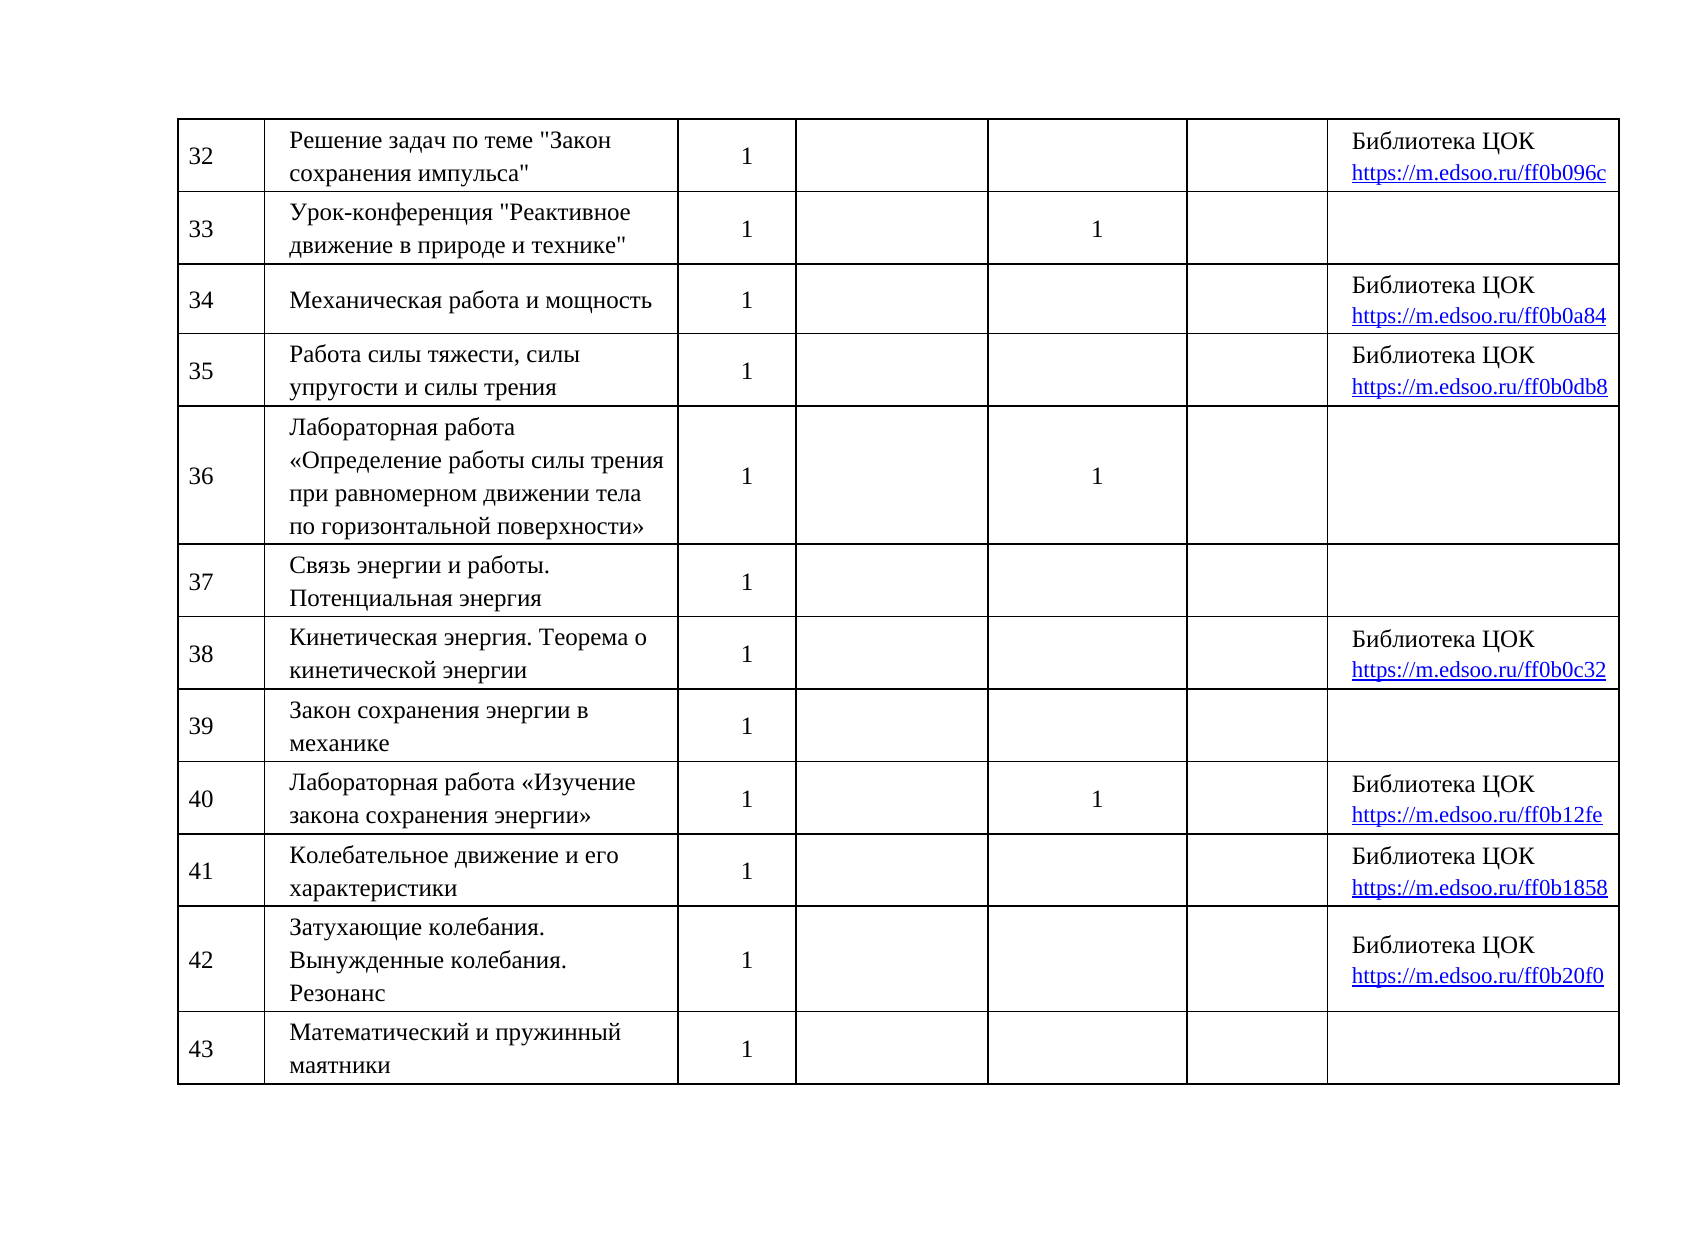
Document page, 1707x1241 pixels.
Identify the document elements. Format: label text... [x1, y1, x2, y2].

table_cell 1 [679, 762, 795, 833]
table_cell 36 [179, 407, 264, 543]
table_cell [797, 192, 987, 263]
table_cell [797, 690, 987, 761]
table_cell [989, 265, 1186, 332]
table_cell [797, 265, 987, 332]
table_cell [1188, 407, 1327, 543]
table_cell [1328, 545, 1618, 616]
table_cell [989, 1012, 1186, 1083]
table_cell Библиотека ЦОК https://m.edsoo.ru/ff0b0c32 [1328, 617, 1618, 688]
table_cell Математический и пружинный маятники [265, 1012, 677, 1083]
table_cell Связь энергии и работы. Потенциальная энергия [265, 545, 677, 616]
table_cell Работа силы тяжести, силы упругости и силы трения [265, 334, 677, 405]
table_cell [1188, 265, 1327, 332]
table_cell [1188, 120, 1327, 191]
table_cell 1 [679, 334, 795, 405]
table_cell 1 [679, 835, 795, 905]
table_cell [797, 762, 987, 833]
table_cell [989, 545, 1186, 616]
table_cell Решение задач по теме "Закон сохранения импульса" [265, 120, 677, 191]
table_cell Кинетическая энергия. Теорема о кинетической энергии [265, 617, 677, 688]
table_cell Закон сохранения энергии в механике [265, 690, 677, 761]
table_cell [1188, 1012, 1327, 1083]
table_cell [989, 334, 1186, 405]
table_cell [1188, 835, 1327, 905]
table_cell [1188, 545, 1327, 616]
table_cell Лабораторная работа «Определение работы силы трения при равномерном движении тела по горизонтальной поверхности» [265, 407, 677, 543]
table_cell [989, 617, 1186, 688]
table_cell 1 [679, 407, 795, 543]
table_cell [1188, 907, 1327, 1011]
table_cell Лабораторная работа «Изучение закона сохранения энергии» [265, 762, 677, 833]
table_cell 1 [679, 907, 795, 1011]
table_cell Библиотека ЦОК https://m.edsoo.ru/ff0b1858 [1328, 835, 1618, 905]
table_cell [1328, 192, 1618, 263]
table_cell 43 [179, 1012, 264, 1083]
table_cell Библиотека ЦОК https://m.edsoo.ru/ff0b096c [1328, 120, 1618, 191]
table_cell [1188, 334, 1327, 405]
table_cell Библиотека ЦОК https://m.edsoo.ru/ff0b0a84 [1328, 265, 1618, 332]
table_cell Библиотека ЦОК https://m.edsoo.ru/ff0b20f0 [1328, 907, 1618, 1011]
table_cell Затухающие колебания. Вынужденные колебания. Резонанс [265, 907, 677, 1011]
table_cell 35 [179, 334, 264, 405]
table_cell 37 [179, 545, 264, 616]
table_cell 41 [179, 835, 264, 905]
table_cell 42 [179, 907, 264, 1011]
table_cell [797, 545, 987, 616]
table_cell [797, 1012, 987, 1083]
table_cell [797, 334, 987, 405]
table_cell 1 [679, 690, 795, 761]
table_cell 38 [179, 617, 264, 688]
table_cell 1 [679, 265, 795, 332]
table_cell [1188, 690, 1327, 761]
table_cell [1188, 617, 1327, 688]
table_cell [989, 835, 1186, 905]
table_cell 1 [679, 120, 795, 191]
table_cell 1 [989, 192, 1186, 263]
table_cell [1328, 1012, 1618, 1083]
table_cell [1188, 192, 1327, 263]
table_cell Колебательное движение и его характеристики [265, 835, 677, 905]
table_cell 33 [179, 192, 264, 263]
table_cell 1 [989, 407, 1186, 543]
table_cell 1 [679, 192, 795, 263]
table_cell [797, 407, 987, 543]
table_cell Механическая работа и мощность [265, 265, 677, 332]
table_cell Урок-конференция "Реактивное движение в природе и технике" [265, 192, 677, 263]
table_cell [797, 835, 987, 905]
table_cell [797, 120, 987, 191]
table_cell [1188, 762, 1327, 833]
table_cell [797, 617, 987, 688]
table_cell 34 [179, 265, 264, 332]
table_cell 32 [179, 120, 264, 191]
table_cell 1 [679, 1012, 795, 1083]
table_cell 1 [989, 762, 1186, 833]
table_cell 39 [179, 690, 264, 761]
table_cell Библиотека ЦОК https://m.edsoo.ru/ff0b0db8 [1328, 334, 1618, 405]
table_cell [1328, 407, 1618, 543]
table_cell 40 [179, 762, 264, 833]
table_cell [989, 907, 1186, 1011]
table_cell 1 [679, 617, 795, 688]
table_cell 1 [679, 545, 795, 616]
table_cell [989, 120, 1186, 191]
table_cell [989, 690, 1186, 761]
table_cell Библиотека ЦОК https://m.edsoo.ru/ff0b12fe [1328, 762, 1618, 833]
table_cell [797, 907, 987, 1011]
table_cell [1328, 690, 1618, 761]
